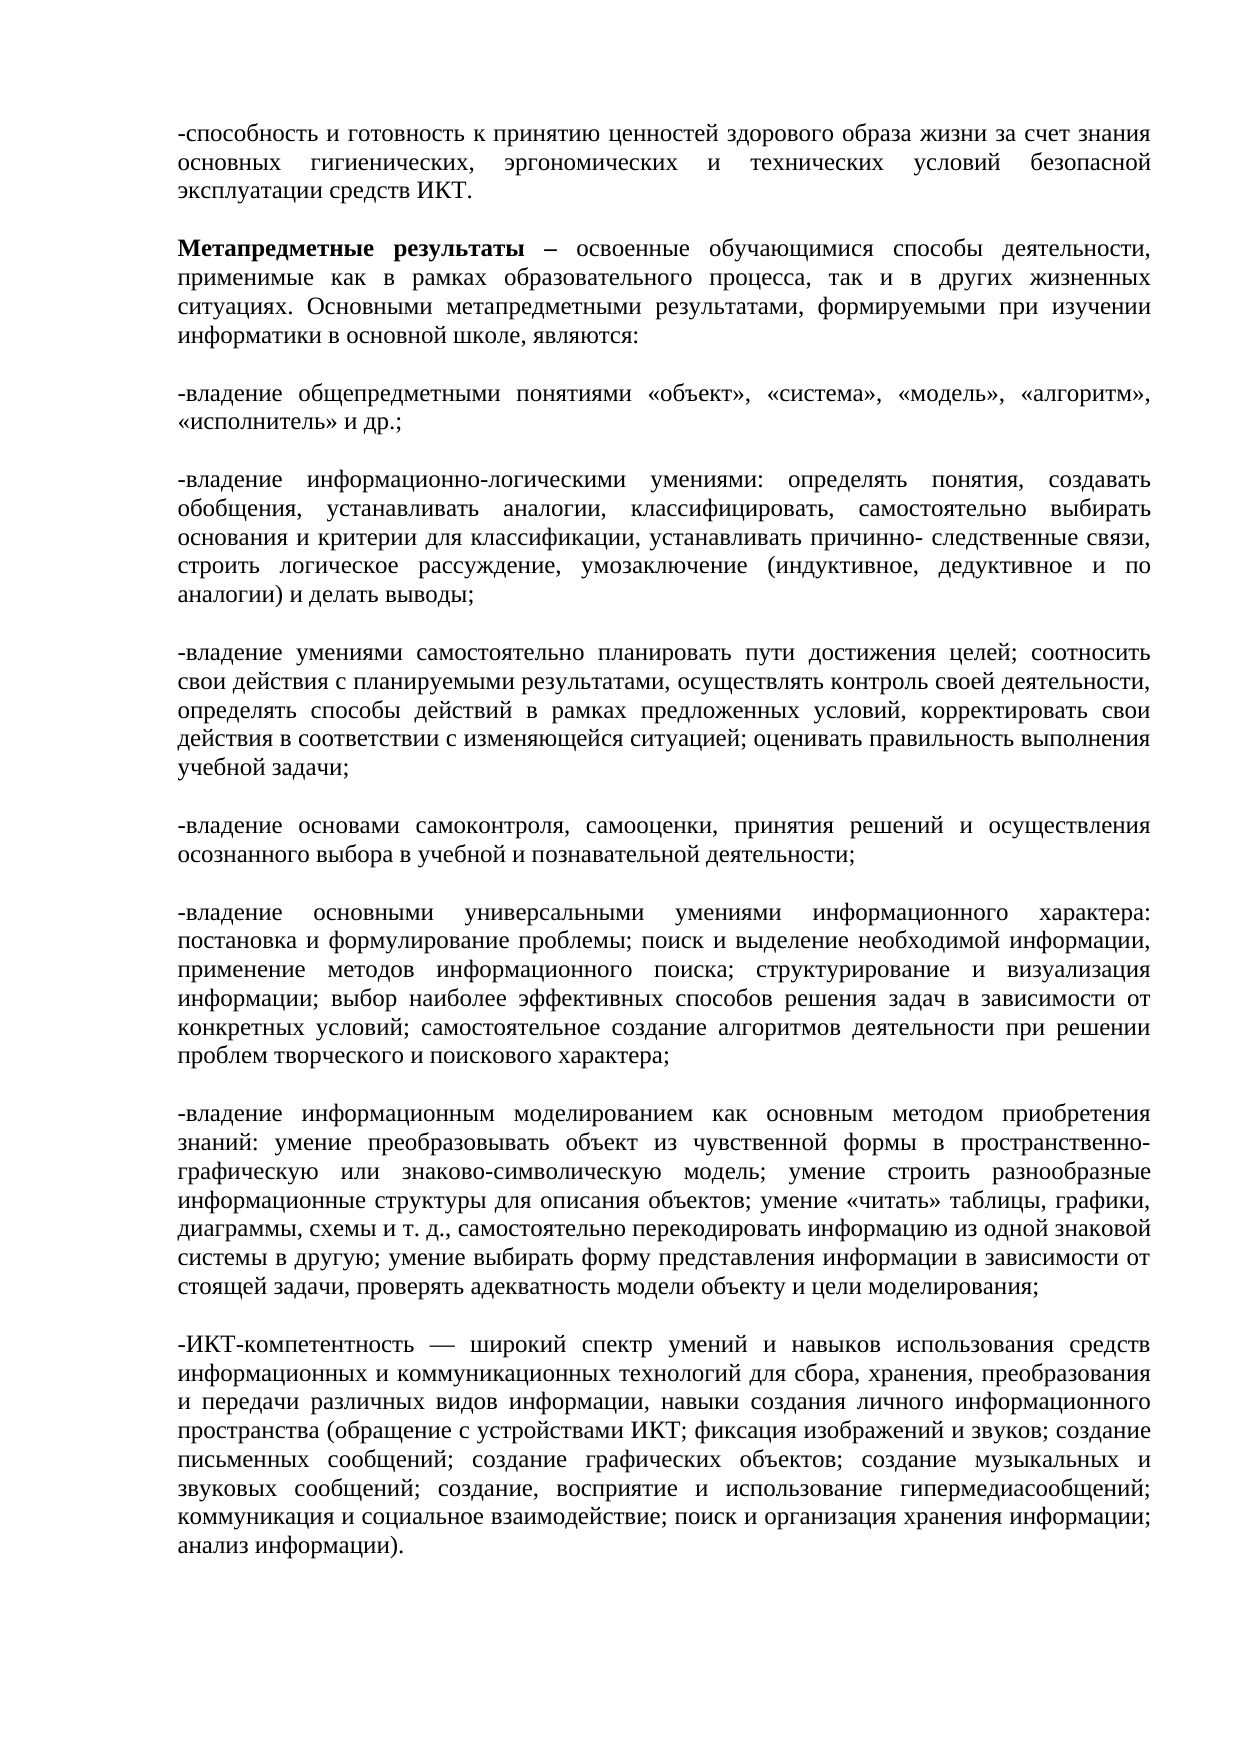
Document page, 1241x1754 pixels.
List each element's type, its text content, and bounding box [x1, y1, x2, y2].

text -владение основами самоконтроля, самооценки, принятия решений и осуществления осознанного выбора в учебной и познавательной деятельности; [177, 810, 1152, 868]
text -владение информационно-логическими умениями: определять понятия, создавать обобщения, устанавливать аналогии, классифицировать, самостоятельно выбирать основания и критерии для классификации, устанавливать причинно- следственные связи, строить логическое рассуждение, умозаключение (индуктивное, дедуктивное и по аналогии) и делать выводы; [177, 464, 1152, 608]
text -способность и готовность к принятию ценностей здорового образа жизни за счет знания основных гигиенических, эргономических и технических условий безопасной эксплуатации средств ИКТ. [177, 118, 1152, 204]
text -владение основными универсальными умениями информационного характера: постановка и формулирование проблемы; поиск и выделение необходимой информации, применение методов информационного поиска; структурирование и визуализация информации; выбор наиболее эффективных способов решения задач в зависимости от конкретных условий; самостоятельное создание алгоритмов деятельности при решении проблем творческого и поискового характера; [177, 897, 1152, 1069]
text -владение общепредметными понятиями «объект», «система», «модель», «алгоритм», «исполнитель» и др.; [177, 378, 1152, 435]
text -ИКТ-компетентность — широкий спектр умений и навыков использования средств информационных и коммуникационных технологий для сбора, хранения, преобразования и передачи различных видов информации, навыки создания личного информационного пространства (обращение с устройствами ИКТ; фиксация изображений и звуков; создание письменных сообщений; создание графических объектов; создание музыкальных и звуковых сообщений; создание, восприятие и использование гипермедиасообщений; коммуникация и социальное взаимодействие; поиск и организация хранения информации; анализ информации). [177, 1329, 1152, 1559]
text -владение умениями самостоятельно планировать пути достижения целей; соотносить свои действия с планируемыми результатами, осуществлять контроль своей деятельности, определять способы действий в рамках предложенных условий, корректировать свои действия в соответствии с изменяющейся ситуацией; оценивать правильность выполнения учебной задачи; [177, 637, 1152, 781]
text Метапредметные результаты – освоенные обучающимися способы деятельности, применимые как в рамках образовательного процесса, так и в других жизненных ситуациях. Основными метапредметными результатами, формируемыми при изучении информатики в основной школе, являются: [177, 233, 1152, 348]
text -владение информационным моделированием как основным методом приобретения знаний: умение преобразовывать объект из чувственной формы в пространственно-графическую или знаково-символическую модель; умение строить разнообразные информационные структуры для описания объектов; умение «читать» таблицы, графики, диаграммы, схемы и т. д., самостоятельно перекодировать информацию из одной знаковой системы в другую; умение выбирать форму представления информации в зависимости от стоящей задачи, проверять адекватность модели объекту и цели моделирования; [177, 1098, 1152, 1300]
